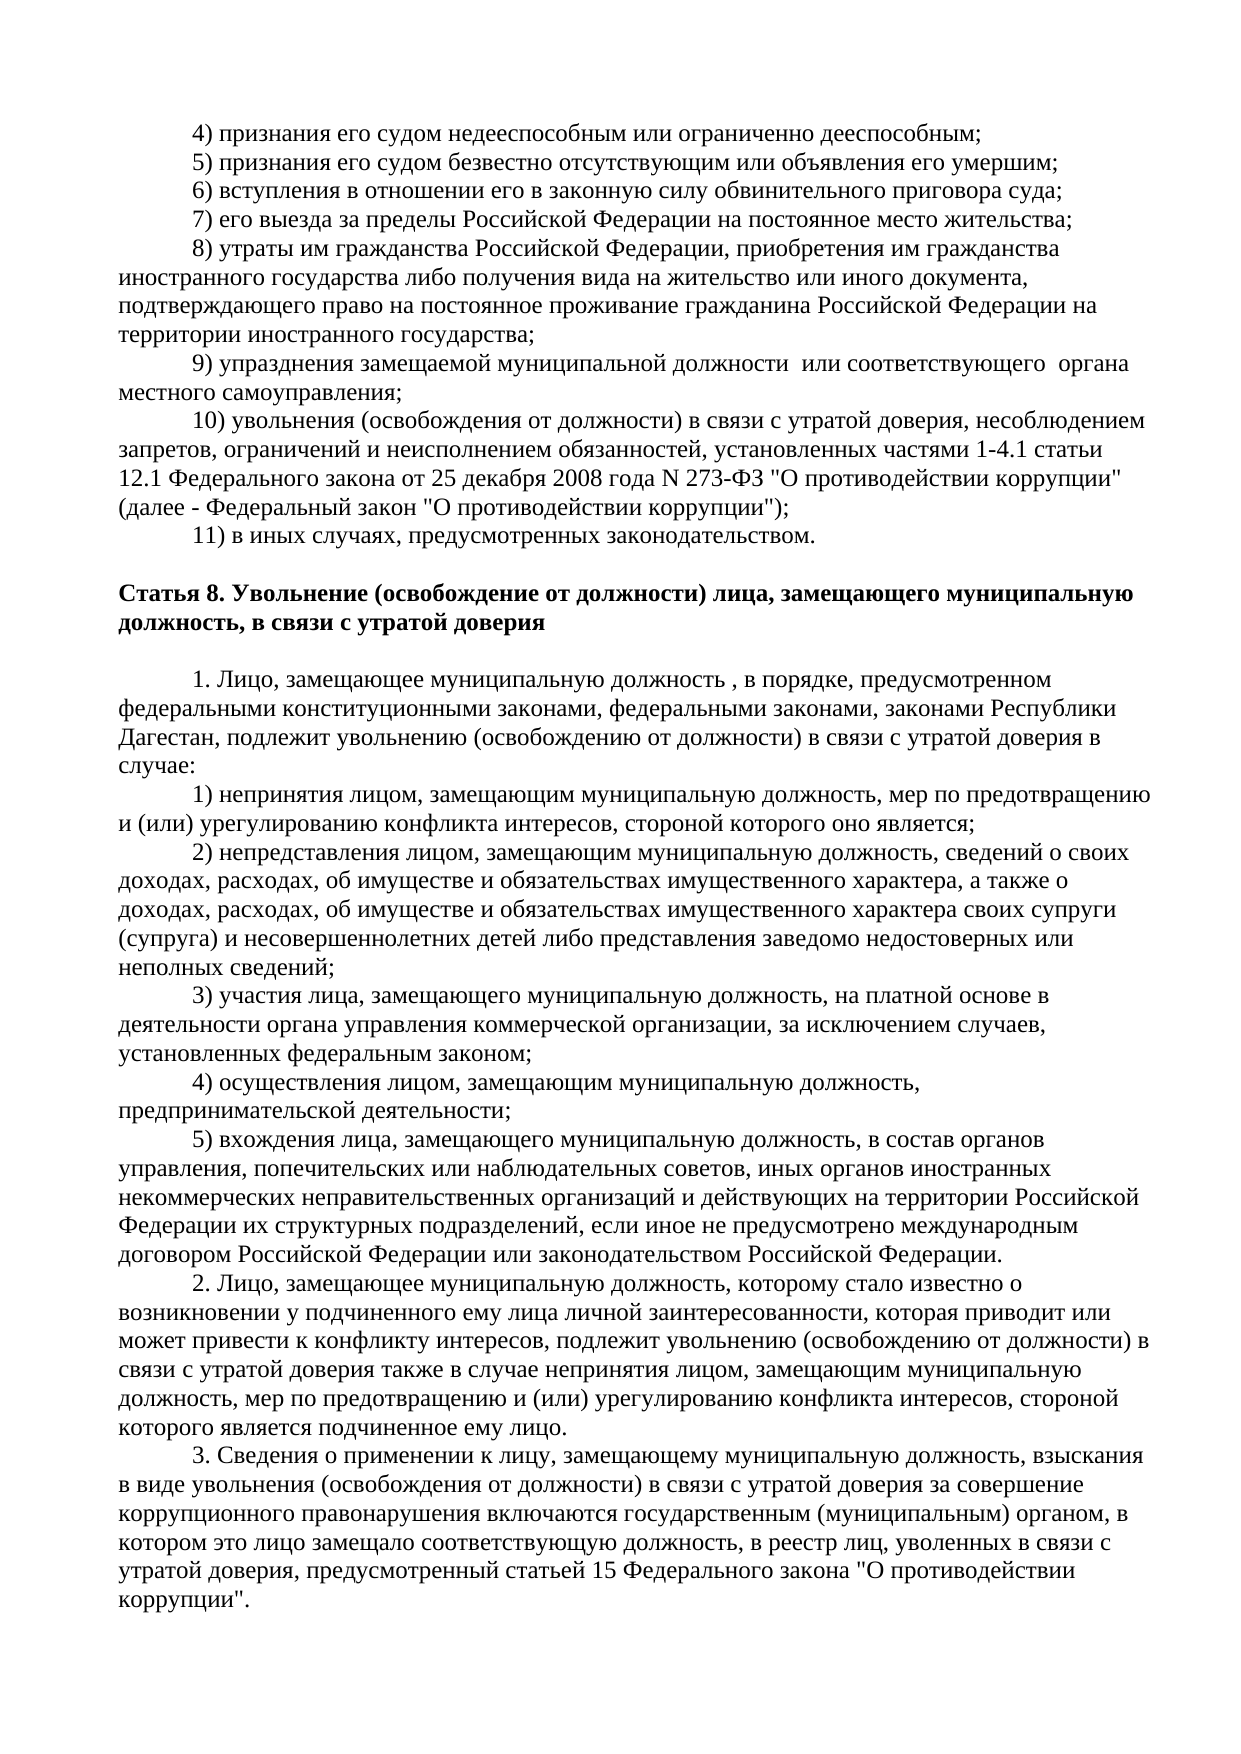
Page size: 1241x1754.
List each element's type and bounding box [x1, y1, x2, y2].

text [118, 118, 1152, 1613]
